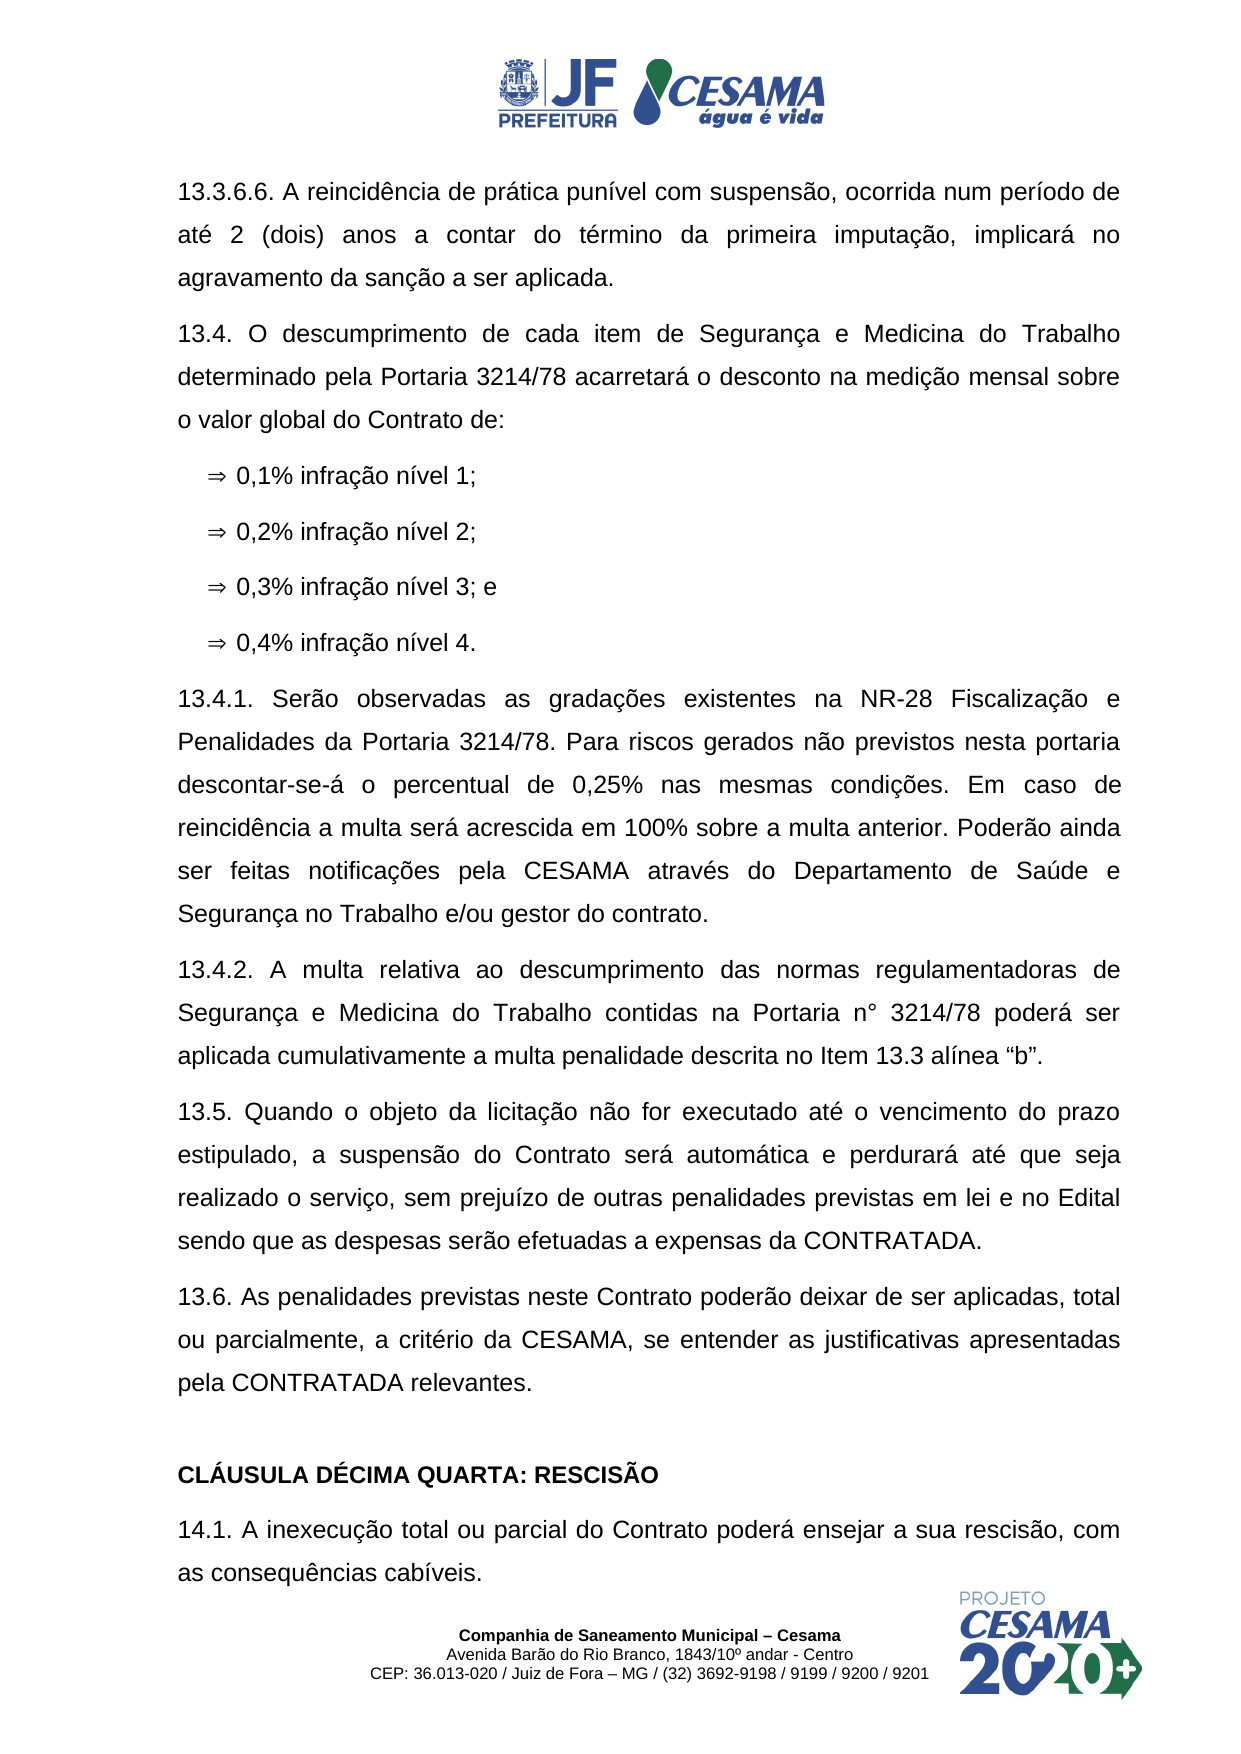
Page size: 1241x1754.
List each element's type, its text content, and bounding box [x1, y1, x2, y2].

list 0,4% infração nível 4. [207, 628, 1122, 657]
text 13.6. As penalidades previstas neste Contrato poderão deixar de ser aplicadas, total ou parcialmente, a critério da CESAMA, se entender as justificativas apresentadas pela CONTRATADA relevantes. [177, 1282, 1122, 1397]
text 13.4. O descumprimento de cada item de Segurança e Medicina do Trabalho determinado pela Portaria 3214/78 acarretará o desconto na medição mensal sobre o valor global do Contrato de: [177, 319, 1122, 434]
text 13.4.1. Serão observadas as gradações existentes na NR-28 Fiscalização e Penalidades da Portaria 3214/78. Para riscos gerados não previstos nesta portaria descontar-se-á o percentual de 0,25% nas mesmas condições. Em caso de reincidência a multa será acrescida em 100% sobre a multa anterior. Poderão ainda ser feitas notificações pela CESAMA através do Departamento de Saúde e Segurança no Trabalho e/ou gestor do contrato. [177, 684, 1122, 928]
text 14.1. A inexecução total ou parcial do Contrato poderá ensejar a sua rescisão, com as consequências cabíveis. [177, 1515, 1122, 1587]
list 0,1% infração nível 1; [207, 461, 1122, 490]
text 13.3.6.6. A reincidência de prática punível com suspensão, ocorrida num período de até 2 (dois) anos a contar do término da primeira imputação, implicará no agravamento da sanção a ser aplicada. [177, 177, 1122, 292]
picture [497, 59, 825, 128]
list 0,3% infração nível 3; e [207, 572, 1122, 601]
picture [959, 1591, 1143, 1700]
list 0,2% infração nível 2; [207, 517, 1122, 546]
text 13.5. Quando o objeto da licitação não for executado até o vencimento do prazo estipulado, a suspensão do Contrato será automática e perdurará até que seja realizado o serviço, sem prejuízo de outras penalidades previstas em lei e no Edital sendo que as despesas serão efetuadas a expensas da CONTRATADA. [177, 1097, 1122, 1255]
text CLÁUSULA DÉCIMA QUARTA: RESCISÃO [177, 1461, 1122, 1489]
text 13.4.2. A multa relativa ao descumprimento das normas regulamentadoras de Segurança e Medicina do Trabalho contidas na Portaria n° 3214/78 poderá ser aplicada cumulativamente a multa penalidade descrita no Item 13.3 alínea “b”. [177, 955, 1122, 1070]
